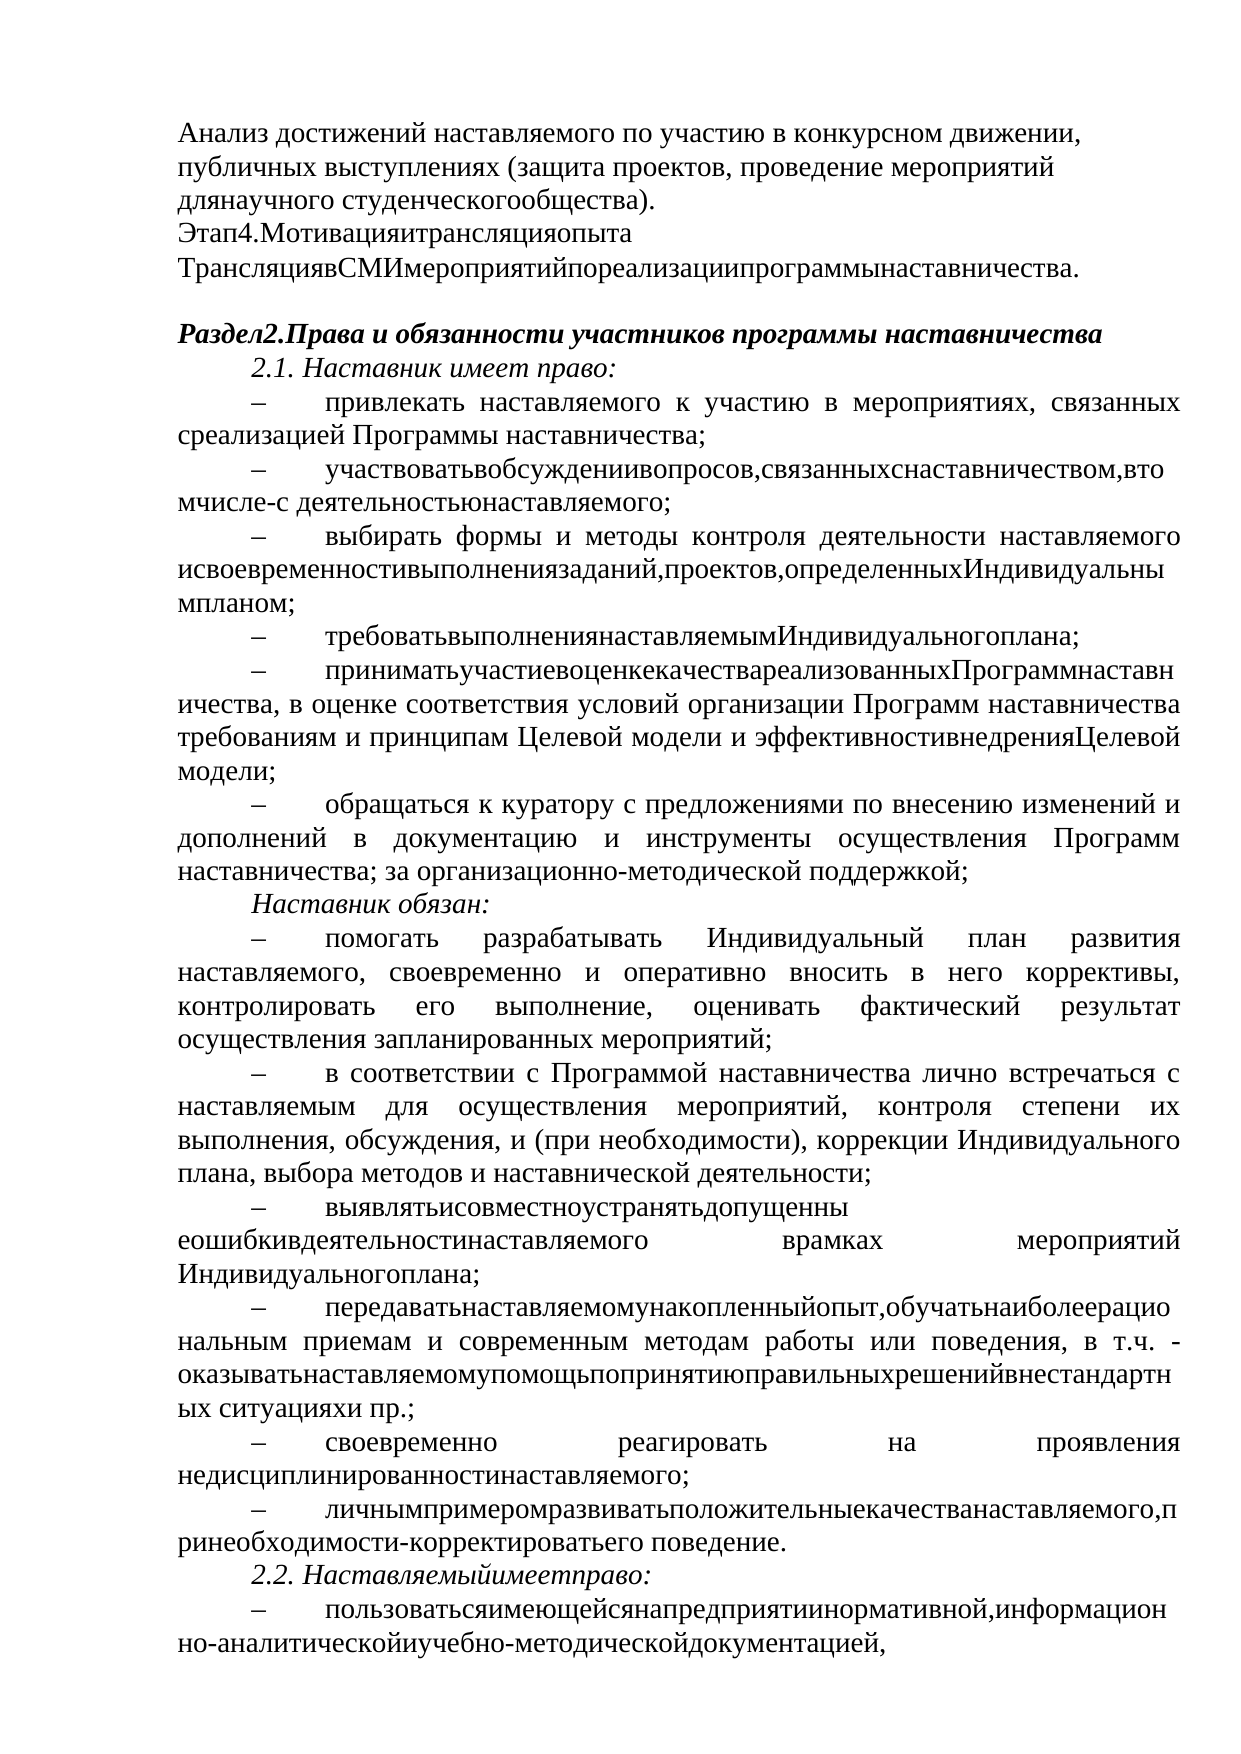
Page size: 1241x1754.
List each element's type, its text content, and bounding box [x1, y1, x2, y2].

list передаватьнаставляемомунакопленныйопыт,обучатьнаиболеерациональным приемам и современным методам работы или поведения, в т.ч. -оказыватьнаставляемомупомощьпопринятиюправильныхрешенийвнестандартных ситуацияхи пр.; [177, 1289, 1182, 1424]
list выбирать формы и методы контроля деятельности наставляемого исвоевременностивыполнениязаданий,проектов,определенныхИндивидуальнымпланом; [177, 518, 1182, 619]
text Этап4.Мотивацияитрансляцияопыта [177, 216, 1192, 250]
list Наставляемыйимеетправо: [251, 1558, 1192, 1591]
subtitle Раздел2.Права и обязанности участников программы наставничества [177, 317, 1192, 351]
list пользоватьсяимеющейсянапредприятиинормативной,информационно-аналитическойиучебно-методическойдокументацией, [177, 1591, 1182, 1658]
list привлекать наставляемого к участию в мероприятиях, связанных среализацией Программы наставничества; [177, 384, 1182, 451]
list требоватьвыполнениянаставляемымИндивидуальногоплана; [251, 619, 1192, 652]
text Наставник обязан: [251, 887, 1192, 921]
list личнымпримеромразвиватьположительныекачестванаставляемого,принеобходимости-корректироватьего поведение. [177, 1491, 1182, 1558]
list обращаться к куратору с предложениями по внесению изменений и дополнений в документацию и инструменты осуществления Программ наставничества; за организационно-методической поддержкой; [177, 786, 1181, 887]
list помогать разрабатывать Индивидуальный план развития наставляемого, своевременно и оперативно вносить в него коррективы, контролировать его выполнение, оценивать фактический результат осуществления запланированных мероприятий; [177, 921, 1181, 1055]
text ТрансляциявСМИмероприятийпореализациипрограммынаставничества. [177, 250, 1192, 283]
list участвоватьвобсуждениивопросов,связанныхснаставничеством,втомчисле-с деятельностьюнаставляемого; [177, 451, 1182, 518]
list своевременно реагировать на проявления недисциплинированностинаставляемого; [177, 1424, 1181, 1491]
list в соответствии с Программой наставничества лично встречаться с наставляемым для осуществления мероприятий, контроля степени их выполнения, обсуждения, и (при необходимости), коррекции Индивидуального плана, выбора методов и наставнической деятельности; [177, 1055, 1181, 1189]
text Анализ достижений наставляемого по участию в конкурсном движении, публичных выступлениях (защита проектов, проведение мероприятий длянаучного студенческогообщества). [177, 115, 1107, 216]
list Наставник имеет право: [251, 351, 1192, 384]
list приниматьучастиевоценкекачествареализованныхПрограммнаставничества, в оценке соответствия условий организации Программ наставничества требованиям и принципам Целевой модели и эффективностивнедренияЦелевой модели; [177, 652, 1181, 786]
list выявлятьисовместноустранятьдопущенныеошибкивдеятельностинаставляемого врамках мероприятий Индивидуальногоплана; [177, 1189, 1181, 1289]
